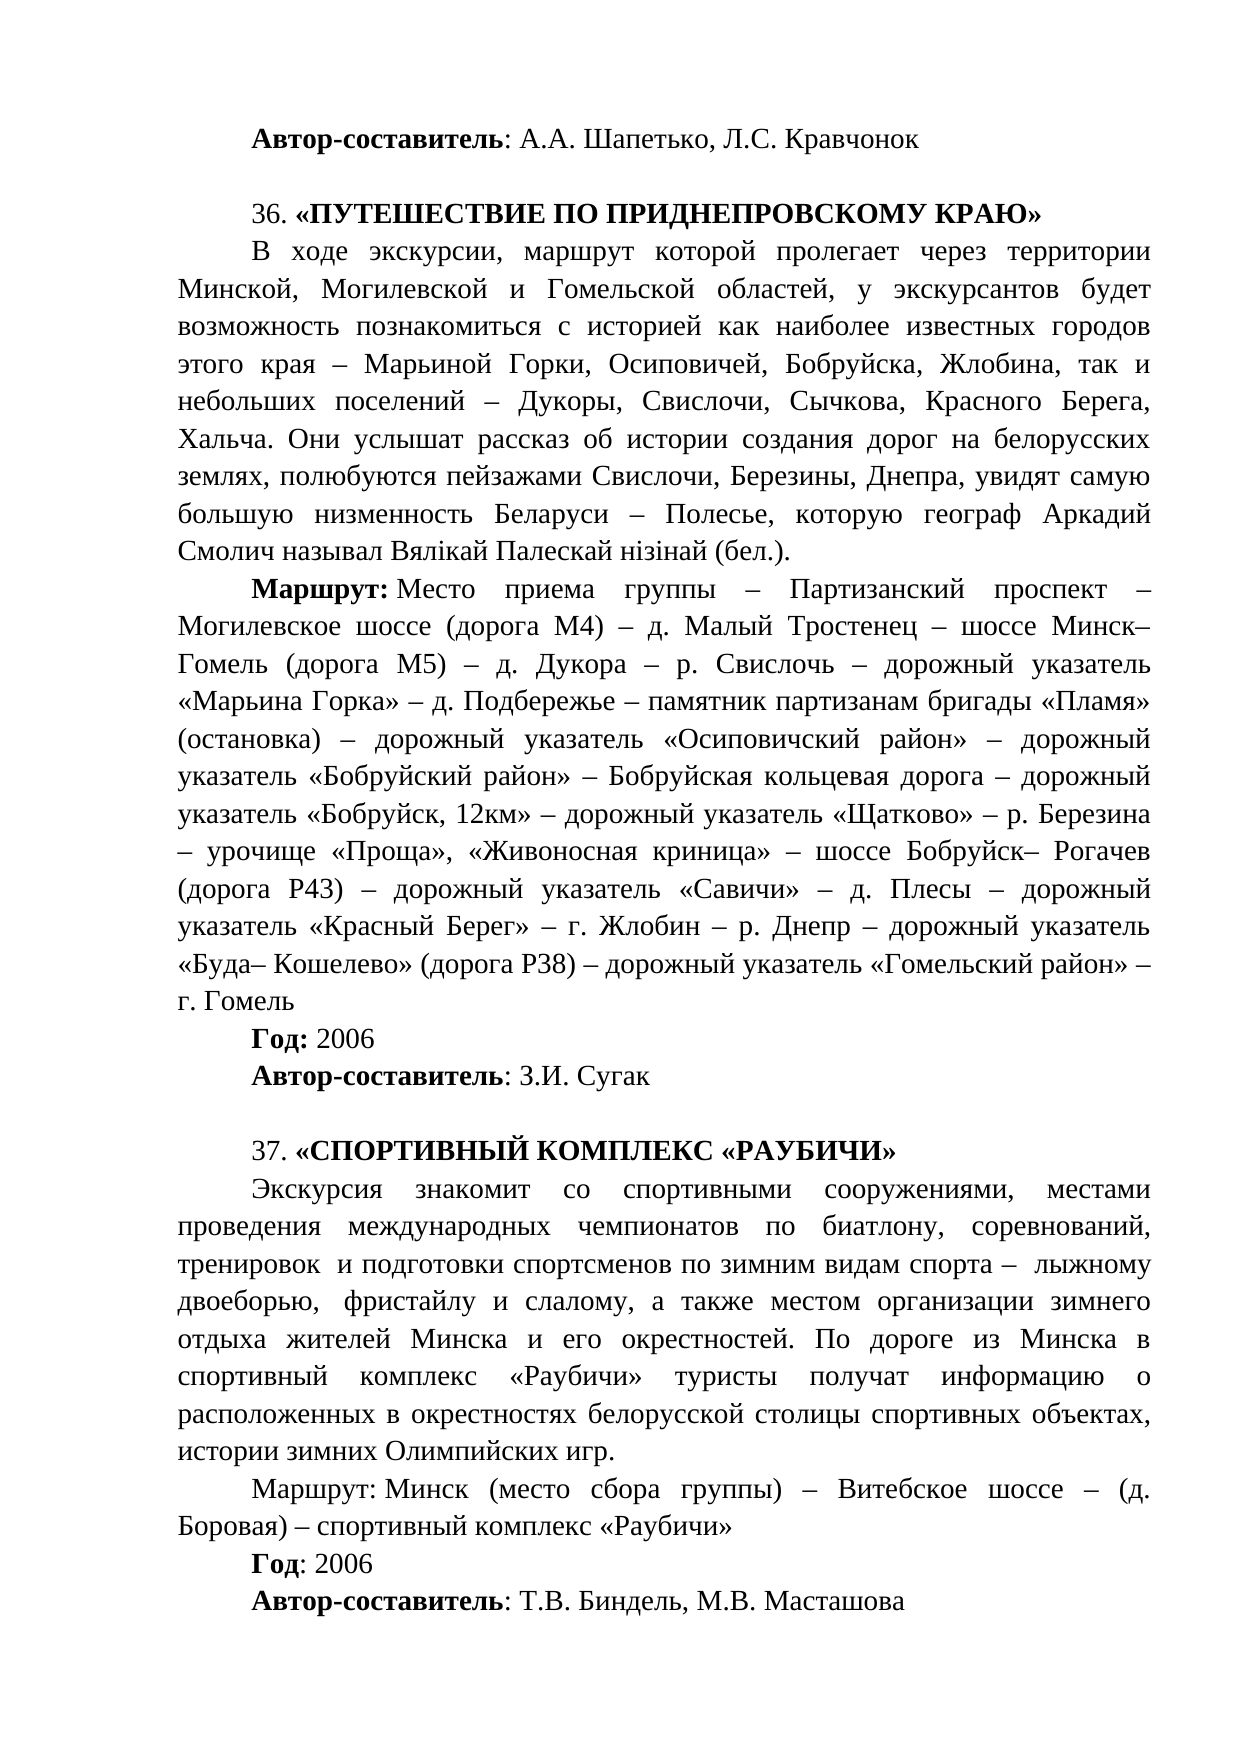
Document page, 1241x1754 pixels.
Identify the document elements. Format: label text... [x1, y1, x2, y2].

text Маршрут: Минск (место сбора группы) – Витебское шоссе – (д. Боровая) – спортивный комплекс «Раубичи» [177, 1468, 1152, 1543]
text Год: 2006 [177, 1543, 1152, 1581]
text В ходе экскурсии, маршрут которой пролегает через территории Минской, Могилевской и Гомельской областей, у экскурсантов будет возможность познакомиться с историей как наиболее известных городов этого края – Марьиной Горки, Осиповичей, Бобруйска, Жлобина, так и небольших поселений – Дукоры, Свислочи, Сычкова, Красного Берега, Хальча. Они услышат рассказ об истории создания дорог на белорусских землях, полюбуются пейзажами Свислочи, Березины, Днепра, увидят самую большую низменность Беларуси – Полесье, которую географ Аркадий Смолич называл Вялiкай Палескай нiзiнай (бел.). [177, 231, 1152, 568]
text 37. «СПОРТИВНЫЙ КОМПЛЕКС «РАУБИЧИ» [177, 1131, 1152, 1168]
text Экскурсия знакомит со спортивными сооружениями, местами проведения международных чемпионатов по биатлону, соревнований, тренировок и подготовки спортсменов по зимним видам спорта – лыжному двоеборью, фристайлу и слалому, а также местом организации зимнего отдыха жителей Минска и его окрестностей. По дороге из Минска в спортивный комплекс «Раубичи» туристы получат информацию о расположенных в окрестностях белорусской столицы спортивных объектах, истории зимних Олимпийских игр. [177, 1168, 1152, 1468]
text Автор-составитель: Т.В. Биндель, М.В. Масташова [177, 1581, 1152, 1618]
text 36. «ПУТЕШЕСТВИЕ ПО ПРИДНЕПРОВСКОМУ КРАЮ» [177, 193, 1152, 231]
text Автор-составитель: З.И. Сугак [177, 1056, 1152, 1093]
text Маршрут: Место приема группы – Партизанский проспект – Могилевское шоссе (дорога М4) – д. Малый Тростенец – шоссе Минск– Гомель (дорога М5) – д. Дукора – р. Свислочь – дорожный указатель «Марьина Горка» – д. Подбережье – памятник партизанам бригады «Пламя» (остановка) – дорожный указатель «Осиповичский район» – дорожный указатель «Бобруйский район» – Бобруйская кольцевая дорога – дорожный указатель «Бобруйск, 12км» – дорожный указатель «Щатково» – р. Березина – урочище «Проща», «Живоносная криница» – шоссе Бобруйск– Рогачев (дорога Р43) – дорожный указатель «Савичи» – д. Плесы – дорожный указатель «Красный Берег» – г. Жлобин – р. Днепр – дорожный указатель «Буда– Кошелево» (дорога Р38) – дорожный указатель «Гомельский район» – г. Гомель [177, 568, 1152, 1018]
text Год: 2006 [177, 1018, 1152, 1056]
text Автор-составитель: А.А. Шапетько, Л.С. Кравчонок [177, 118, 1152, 156]
